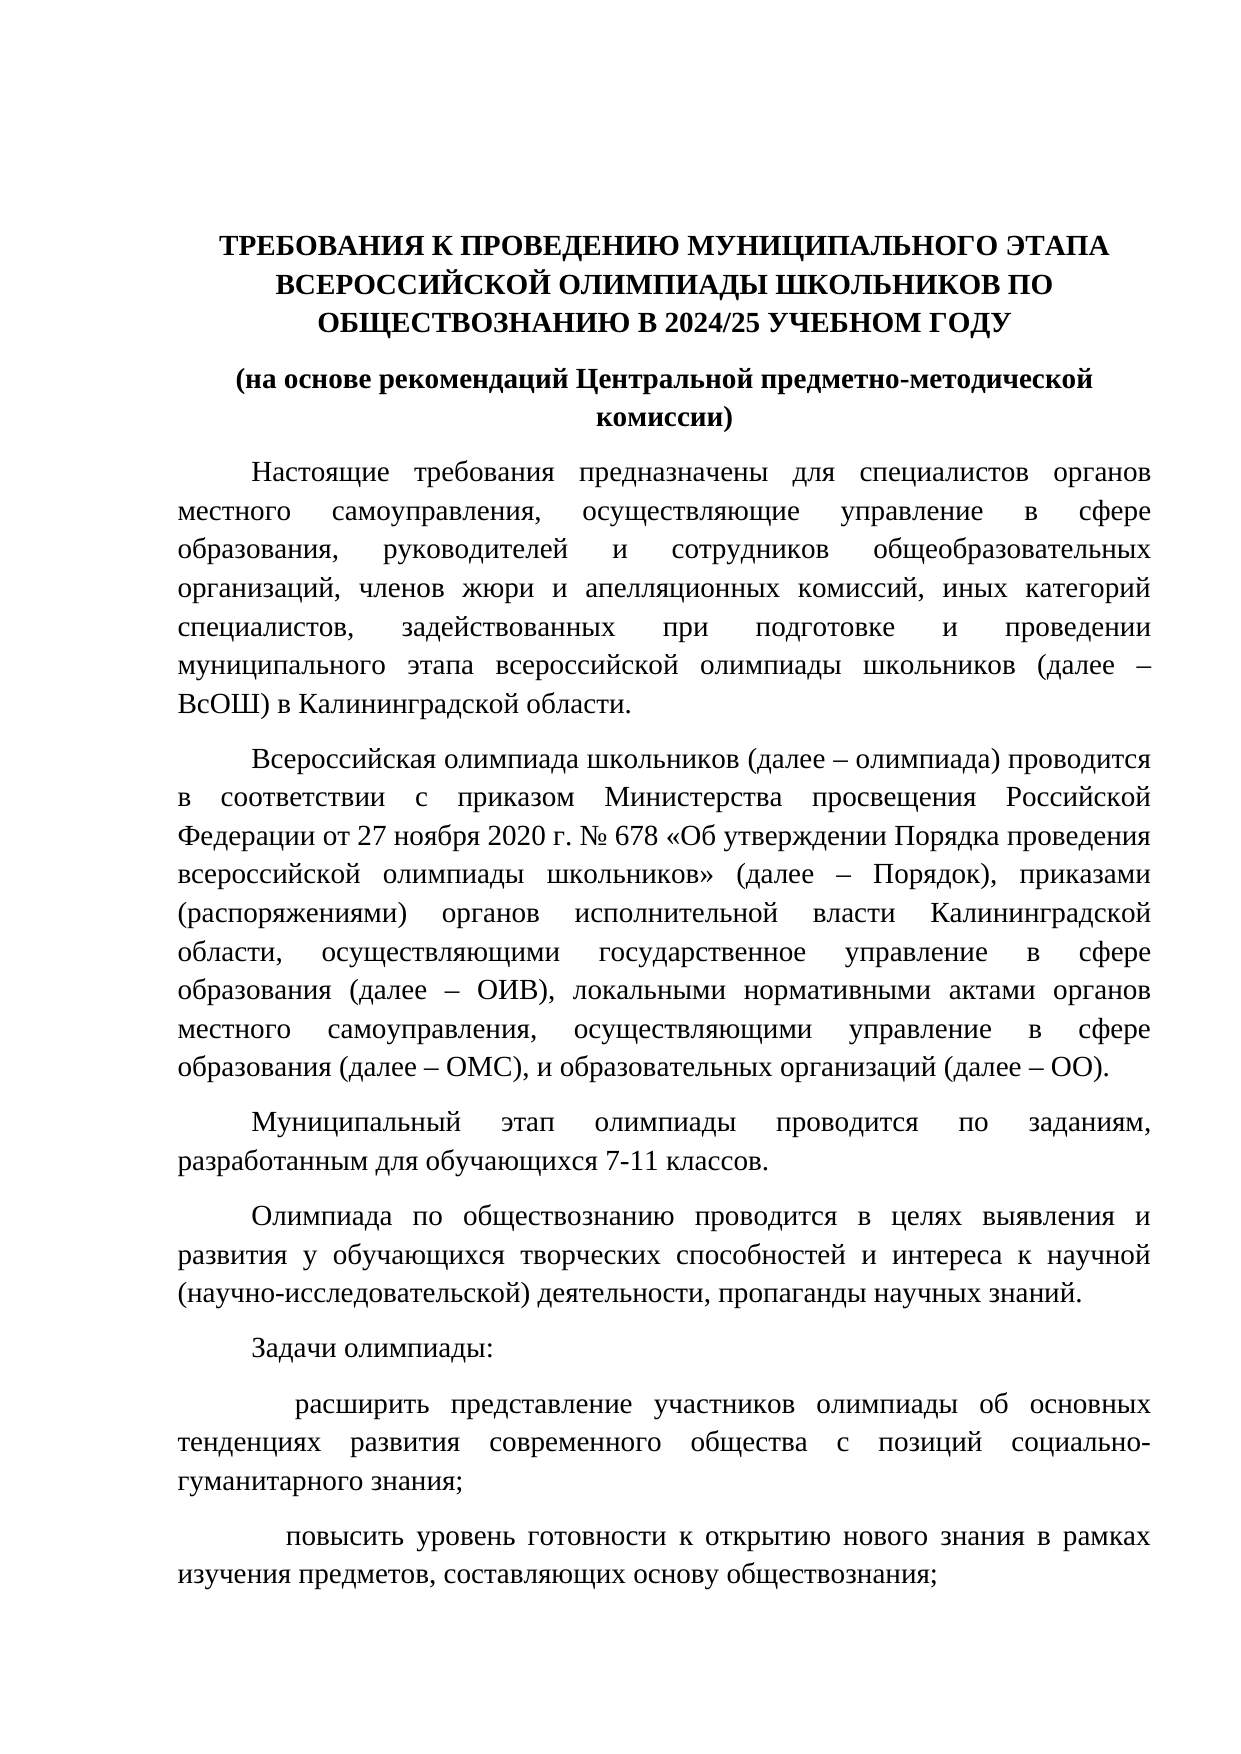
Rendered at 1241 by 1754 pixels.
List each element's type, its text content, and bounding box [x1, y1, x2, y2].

text Задачи олимпиады: [177, 1331, 1152, 1364]
text Всероссийская олимпиада школьников (далее – олимпиада) проводится в соответствии с приказом Министерства просвещения Российской Федерации от 27 ноября 2020 г. № 678 «Об утверждении Порядка проведения всероссийской олимпиады школьников» (далее – Порядок), приказами (распоряжениями) органов исполнительной власти Калининградской области, осуществляющими государственное управление в сфере образования (далее – ОИВ), локальными нормативными актами органов местного самоуправления, осуществляющими управление в сфере образования (далее – ОМС), и образовательных организаций (далее – ОО). [177, 741, 1152, 1083]
text  расширить представление участников олимпиады об основных тенденциях развития современного общества с позиций социально-гуманитарного знания; [177, 1386, 1152, 1496]
text  повысить уровень готовности к открытию нового знания в рамках изучения предметов, составляющих основу обществознания; [177, 1518, 1152, 1590]
text Муниципальный этап олимпиады проводится по заданиям, разработанным для обучающихся 7-11 классов. [177, 1104, 1152, 1177]
text Олимпиада по обществознанию проводится в целях выявления и развития у обучающихся творческих способностей и интереса к научной (научно-исследовательской) деятельности, пропаганды научных знаний. [177, 1198, 1152, 1309]
text ТРЕБОВАНИЯ К ПРОВЕДЕНИЮ МУНИЦИПАЛЬНОГО ЭТАПА ВСЕРОССИЙСКОЙ ОЛИМПИАДЫ ШКОЛЬНИКОВ ПО ОБЩЕСТВОЗНАНИЮ В 2024/25 УЧЕБНОМ ГОДУ [177, 228, 1152, 339]
text (на основе рекомендаций Центральной предметно-методической комиссии) [177, 361, 1152, 433]
text Настоящие требования предназначены для специалистов органов местного самоуправления, осуществляющие управление в сфере образования, руководителей и сотрудников общеобразовательных организаций, членов жюри и апелляционных комиссий, иных категорий специалистов, задействованных при подготовке и проведении муниципального этапа всероссийской олимпиады школьников (далее – ВсОШ) в Калининградской области. [177, 454, 1152, 719]
